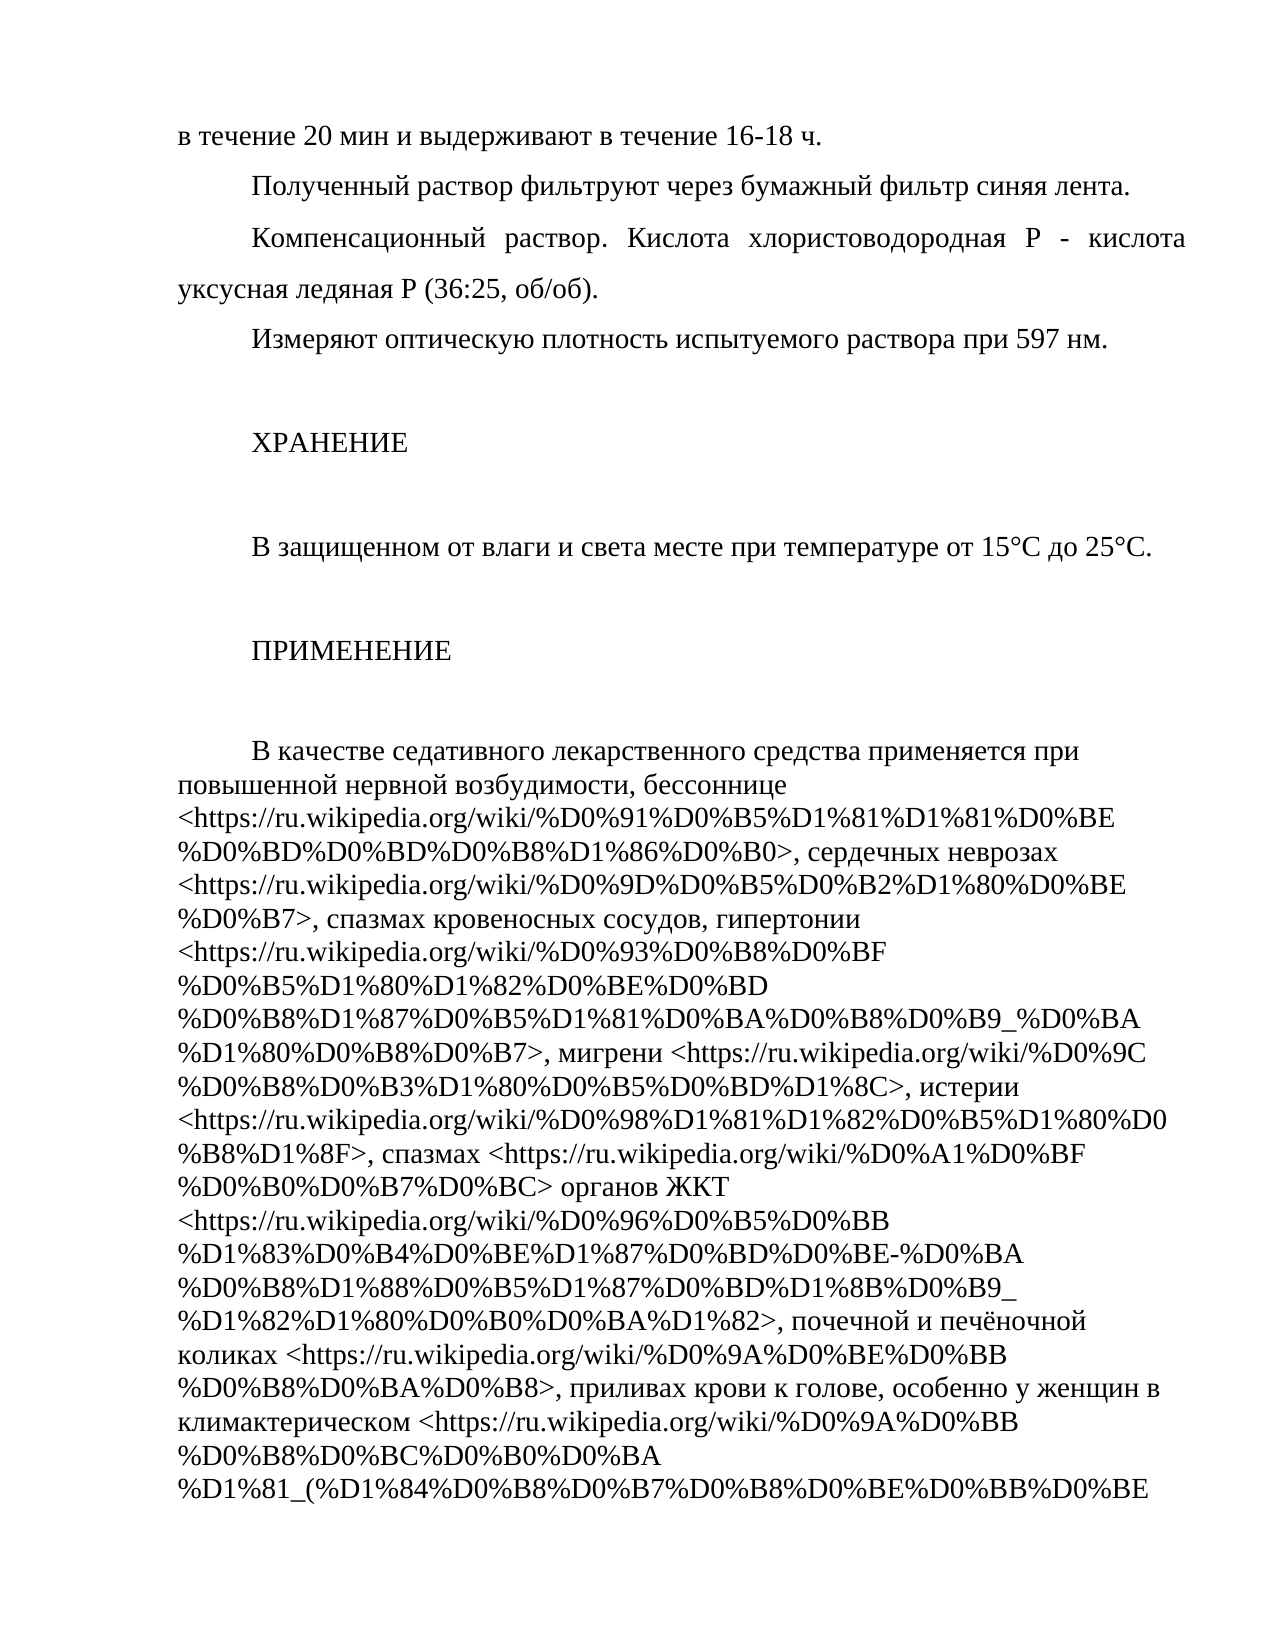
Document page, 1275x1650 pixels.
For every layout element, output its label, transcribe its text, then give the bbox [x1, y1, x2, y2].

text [177, 118, 1186, 152]
text Компенсационный раствор. Кислота хлористоводородная Р - кислота уксусная ледяная Р (36:25, об/об). [177, 219, 1186, 305]
text Полученный раствор фильтруют через бумажный фильтр синяя лента. [177, 168, 1186, 202]
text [177, 733, 1186, 1505]
text Измеряют оптическую плотность испытуемого раствора при 597 нм. [177, 321, 1186, 355]
text Применение [177, 633, 1186, 666]
text В защищенном от влаги и света месте при температуре от 15°С до 25°С. [177, 529, 1186, 562]
text ХРАНЕНИЕ [177, 425, 1186, 459]
